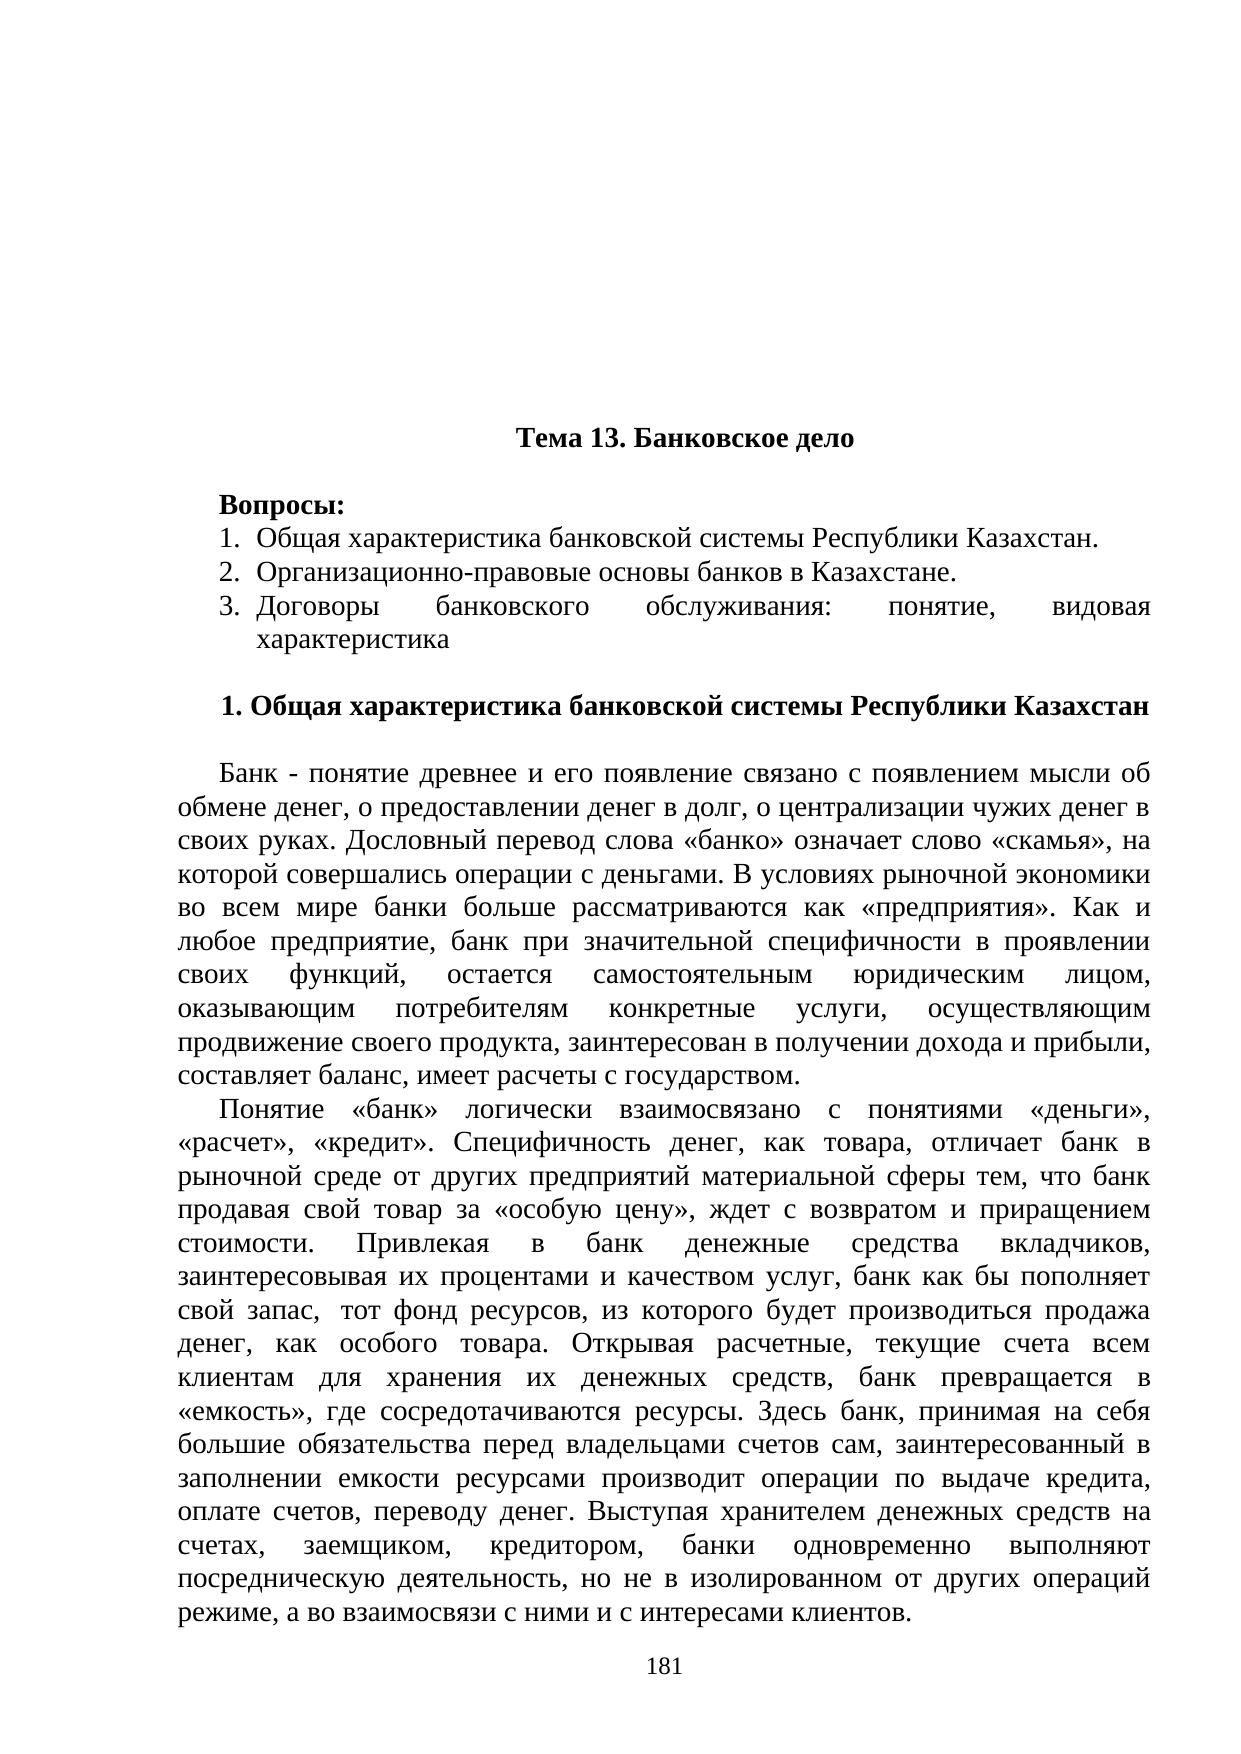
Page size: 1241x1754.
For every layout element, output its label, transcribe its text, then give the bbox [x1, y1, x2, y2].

text 1. Общая характеристика банковской системы Республики Казахстан [218, 688, 1152, 722]
list Общая характеристика банковской системы Республики Казахстан. [218, 521, 1152, 554]
text Вопросы: [177, 487, 1152, 521]
list Организационно-правовые основы банков в Казахстане. [218, 554, 1152, 588]
list Договоры банковского обслуживания: понятие, видовая характеристика [218, 588, 1152, 655]
text Банк - понятие древнее и его появление связано с появлением мысли об обмене денег, о предоставлении денег в долг, о централизации чужих денег в своих руках. Дословный перевод слова «банко» означает слово «скамья», на которой совершались операции с деньгами. В условиях рыночной экономики во всем мире банки больше рассматриваются как «предприятия». Как и любое предприятие, банк при значительной специфичности в проявлении своих функций, остается самостоятельным юридическим лицом, оказывающим потребителям конкретные услуги, осуществляющим продвижение своего продукта, заинтересован в получении дохода и прибыли, составляет баланс, имеет расчеты с государством. [177, 755, 1152, 1091]
text Понятие «банк» логически взаимосвязано с понятиями «деньги», «расчет», «кредит». Специфичность денег, как товара, отличает банк в рыночной среде от других предприятий материальной сферы тем, что банк продавая свой товар за «особую цену», ждет с возвратом и приращением стоимости. Привлекая в банк денежные средства вкладчиков, заинтересовывая их процентами и качеством услуг, банк как бы пополняет свой запас, тот фонд ресурсов, из которого будет производиться продажа денег, как особого товара. Открывая расчетные, текущие счета всем клиентам для хранения их денежных средств, банк превращается в «емкость», где сосредотачиваются ресурсы. Здесь банк, принимая на себя большие обязательства перед владельцами счетов сам, заинтересованный в заполнении емкости ресурсами производит операции по выдаче кредита, оплате счетов, переводу денег. Выступая хранителем денежных средств на счетах, заемщиком, кредитором, банки одновременно выполняют посредническую деятельность, но не в изолированном от других операций режиме, а во взаимосвязи с ними и с интересами клиентов. [177, 1091, 1152, 1627]
text Тема 13. Банковское дело [177, 420, 1152, 453]
